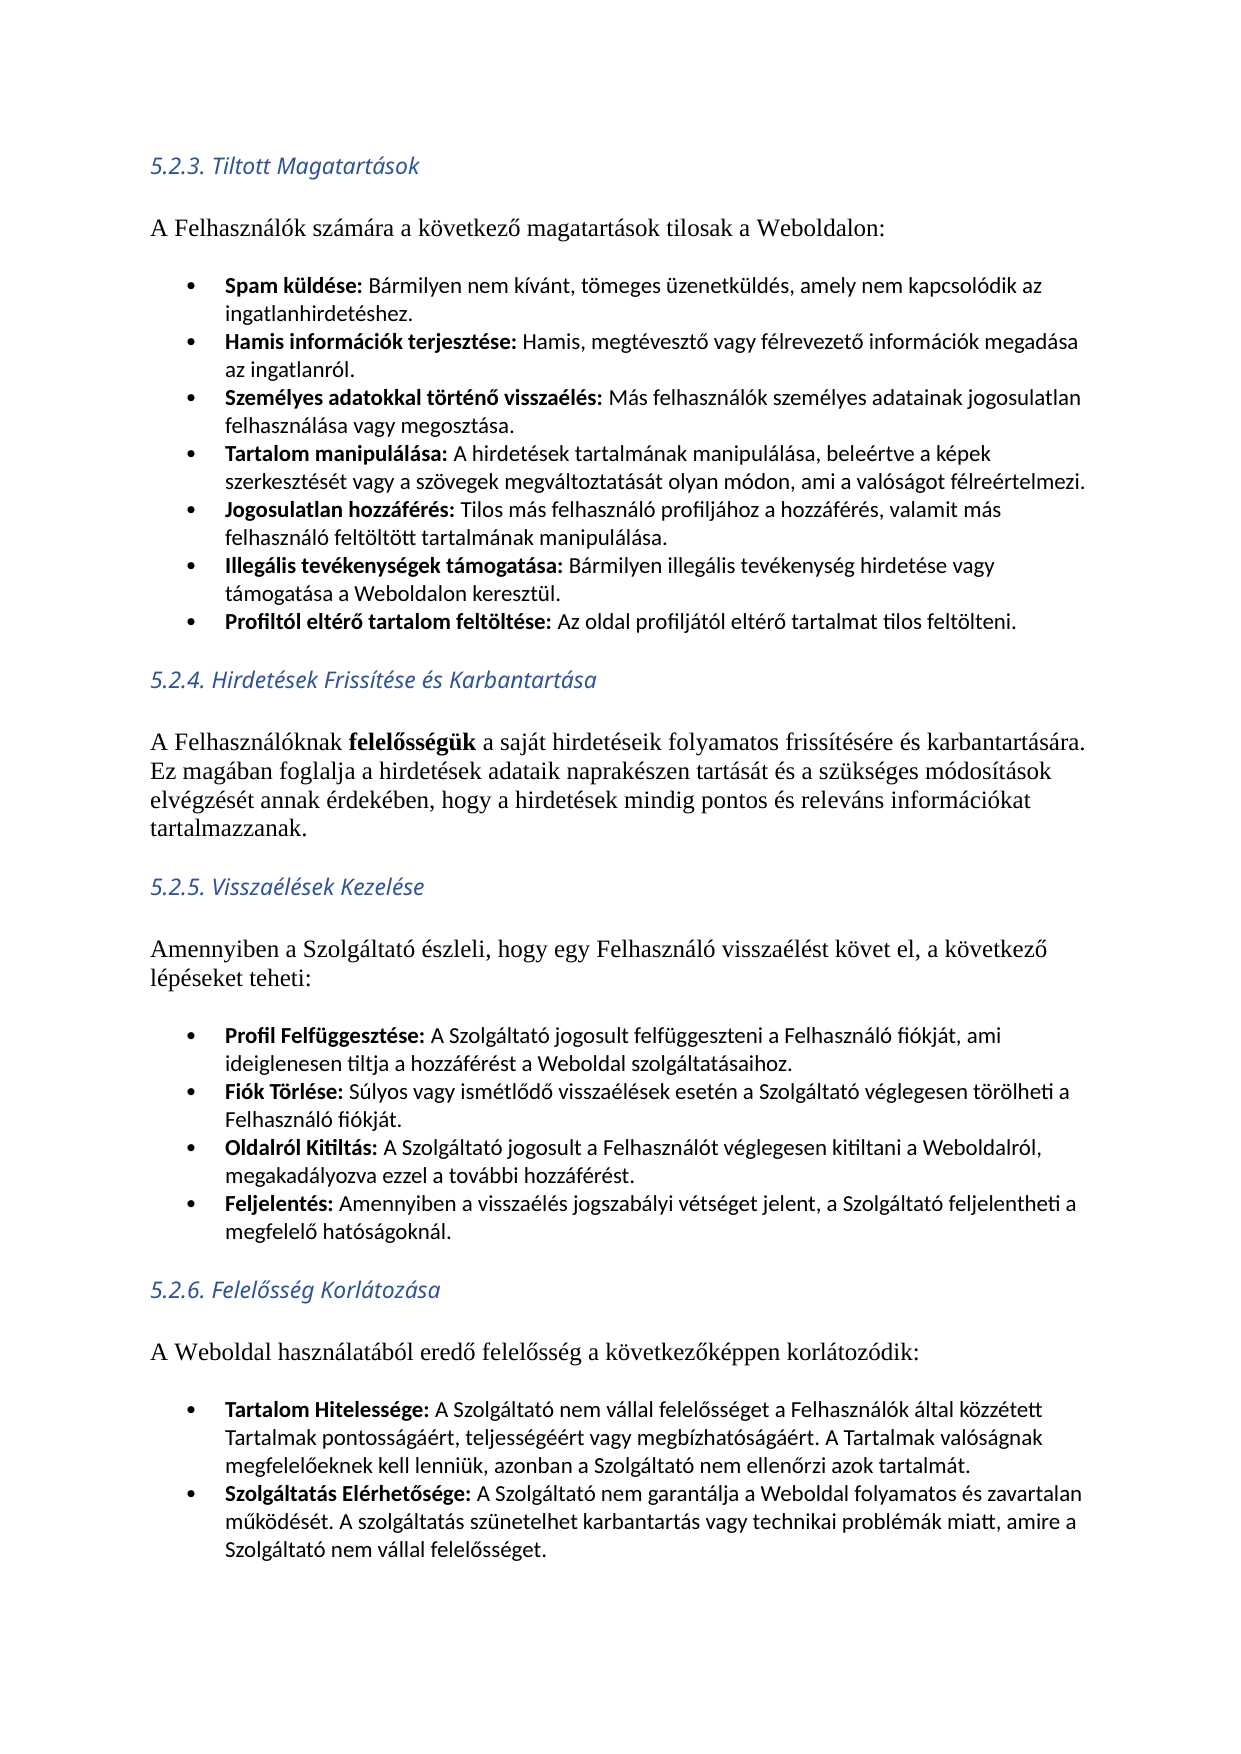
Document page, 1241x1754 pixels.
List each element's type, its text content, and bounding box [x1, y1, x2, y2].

list Fiók Törlése: Súlyos vagy ismétlődő visszaélések esetén a Szolgáltató véglegesen törölheti a Felhasználó fiókját. [187, 1077, 1090, 1133]
list Hamis információk terjesztése: Hamis, megtévesztő vagy félrevezető információk megadása az ingatlanról. [187, 327, 1090, 383]
subtitle 5.2.3. Tiltott Magatartások [150, 150, 1090, 181]
list Profil Felfüggesztése: A Szolgáltató jogosult felfüggeszteni a Felhasználó fiókját, ami ideiglenesen tiltja a hozzáférést a Weboldal szolgáltatásaihoz. [187, 1021, 1090, 1077]
list Feljelentés: Amennyiben a visszaélés jogszabályi vétséget jelent, a Szolgáltató feljelentheti a megfelelő hatóságoknál. [187, 1189, 1090, 1245]
list Szolgáltatás Elérhetősége: A Szolgáltató nem garantálja a Weboldal folyamatos és zavartalan működését. A szolgáltatás szünetelhet karbantartás vagy technikai problémák miatt, amire a Szolgáltató nem vállal felelősséget. [187, 1479, 1090, 1563]
list Személyes adatokkal történő visszaélés: Más felhasználók személyes adatainak jogosulatlan felhasználása vagy megosztása. [187, 383, 1090, 439]
list Jogosulatlan hozzáférés: Tilos más felhasználó profiljához a hozzáférés, valamit más felhasználó feltöltött tartalmának manipulálása. [187, 495, 1090, 551]
list Illegális tevékenységek támogatása: Bármilyen illegális tevékenység hirdetése vagy támogatása a Weboldalon keresztül. [187, 551, 1090, 607]
text A Felhasználóknak felelősségük a saját hirdetéseik folyamatos frissítésére és karbantartására. Ez magában foglalja a hirdetések adataik naprakészen tartását és a szükséges módosítások elvégzését annak érdekében, hogy a hirdetések mindig pontos és releváns információkat tartalmazzanak. [150, 727, 1090, 842]
list Tartalom manipulálása: A hirdetések tartalmának manipulálása, beleértve a képek szerkesztését vagy a szövegek megváltoztatását olyan módon, ami a valóságot félreértelmezi. [187, 439, 1090, 495]
list Tartalom Hitelessége: A Szolgáltató nem vállal felelősséget a Felhasználók által közzétett Tartalmak pontosságáért, teljességéért vagy megbízhatóságáért. A Tartalmak valóságnak megfelelőeknek kell lenniük, azonban a Szolgáltató nem ellenőrzi azok tartalmát. [187, 1395, 1090, 1479]
text A Felhasználók számára a következő magatartások tilosak a Weboldalon: [150, 213, 1090, 242]
subtitle 5.2.4. Hirdetések Frissítése és Karbantartása [150, 664, 1090, 696]
list Profiltól eltérő tartalom feltöltése: Az oldal profiljától eltérő tartalmat tilos feltölteni. [187, 607, 1090, 635]
text A Weboldal használatából eredő felelősség a következőképpen korlátozódik: [150, 1337, 1090, 1366]
text Amennyiben a Szolgáltató észleli, hogy egy Felhasználó visszaélést követ el, a következő lépéseket teheti: [150, 934, 1090, 992]
subtitle 5.2.5. Visszaélések Kezelése [150, 871, 1090, 903]
subtitle 5.2.6. Felelősség Korlátozása [150, 1274, 1090, 1306]
list Spam küldése: Bármilyen nem kívánt, tömeges üzenetküldés, amely nem kapcsolódik az ingatlanhirdetéshez. [187, 271, 1090, 327]
list Oldalról Kitiltás: A Szolgáltató jogosult a Felhasználót véglegesen kitiltani a Weboldalról, megakadályozva ezzel a további hozzáférést. [187, 1133, 1090, 1189]
